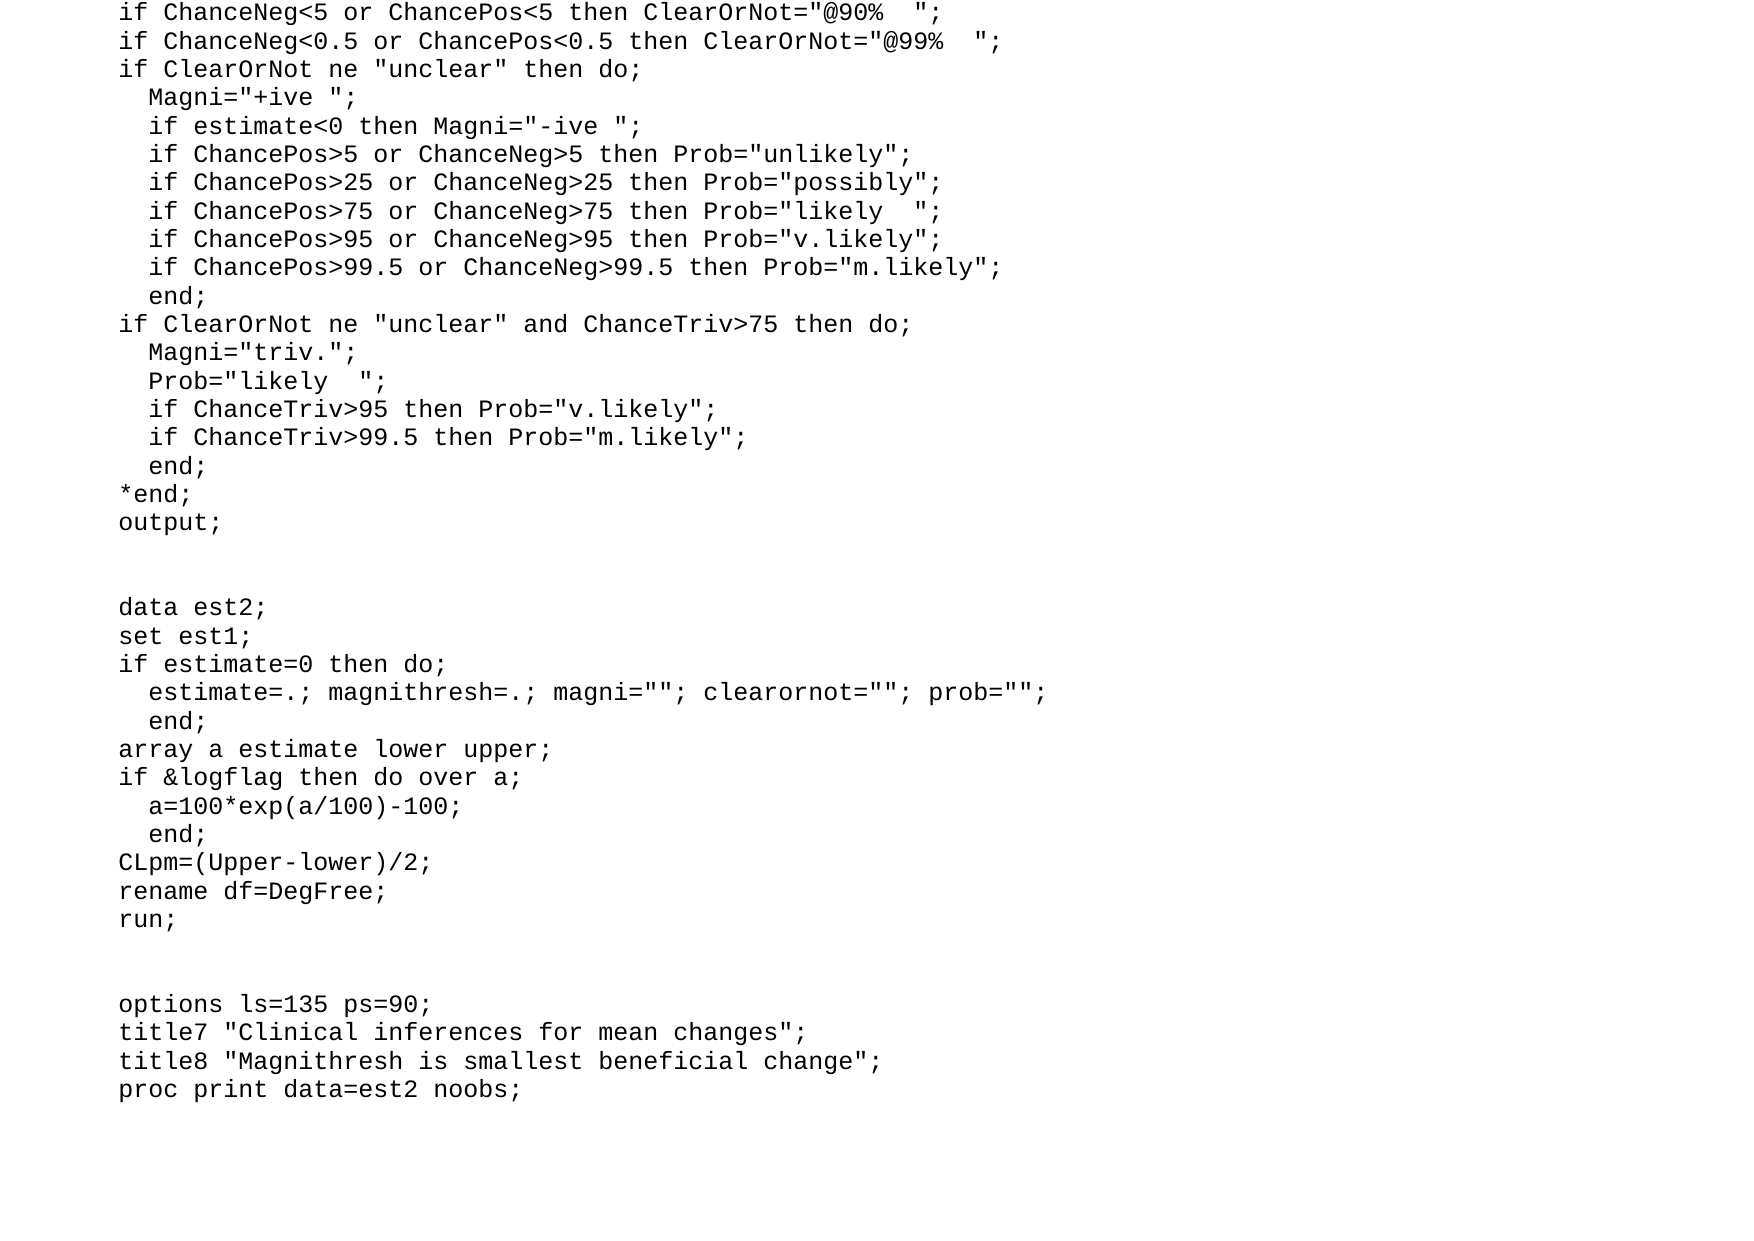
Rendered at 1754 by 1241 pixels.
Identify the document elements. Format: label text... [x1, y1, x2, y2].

text run; [118, 907, 1754, 935]
text Prob="likely "; [118, 368, 1754, 397]
text if ChanceTriv>95 then Prob="v.likely"; [118, 397, 1754, 425]
text proc print data=est2 noobs; [118, 1077, 1754, 1105]
text array a estimate lower upper; [118, 737, 1754, 765]
text end; [118, 822, 1754, 850]
text *end; [118, 482, 1754, 510]
text title8 "Magnithresh is smallest beneficial change"; [118, 1048, 1754, 1077]
text rename df=DegFree; [118, 878, 1754, 907]
text if ChancePos>5 or ChanceNeg>5 then Prob="unlikely"; [118, 142, 1754, 170]
text end; [118, 283, 1754, 312]
text set est1; [118, 623, 1754, 652]
text Magni="+ive "; [118, 85, 1754, 113]
text output; [118, 510, 1754, 538]
text if estimate=0 then do; [118, 652, 1754, 680]
text if ClearOrNot ne "unclear" and ChanceTriv>75 then do; [118, 312, 1754, 340]
text end; [118, 453, 1754, 482]
text if ChancePos>25 or ChanceNeg>25 then Prob="possibly"; [118, 170, 1754, 198]
text if ChanceNeg<5 or ChancePos<5 then ClearOrNot="@90% "; [118, 0, 1754, 28]
text options ls=135 ps=90; [118, 992, 1754, 1020]
text title7 "Clinical inferences for mean changes"; [118, 1020, 1754, 1048]
text end; [118, 708, 1754, 737]
text if &logflag then do over a; [118, 765, 1754, 793]
text if ChanceTriv>99.5 then Prob="m.likely"; [118, 425, 1754, 453]
text if ChanceNeg<0.5 or ChancePos<0.5 then ClearOrNot="@99% "; [118, 28, 1754, 57]
text Magni="triv."; [118, 340, 1754, 368]
text data est2; [118, 595, 1754, 623]
text if estimate<0 then Magni="-ive "; [118, 113, 1754, 142]
text estimate=.; magnithresh=.; magni=""; clearornot=""; prob=""; [118, 680, 1754, 708]
text if ChancePos>99.5 or ChanceNeg>99.5 then Prob="m.likely"; [118, 255, 1754, 283]
text CLpm=(Upper-lower)/2; [118, 850, 1754, 878]
text if ClearOrNot ne "unclear" then do; [118, 57, 1754, 85]
text if ChancePos>75 or ChanceNeg>75 then Prob="likely "; [118, 198, 1754, 227]
text if ChancePos>95 or ChanceNeg>95 then Prob="v.likely"; [118, 227, 1754, 255]
text a=100*exp(a/100)-100; [118, 793, 1754, 822]
